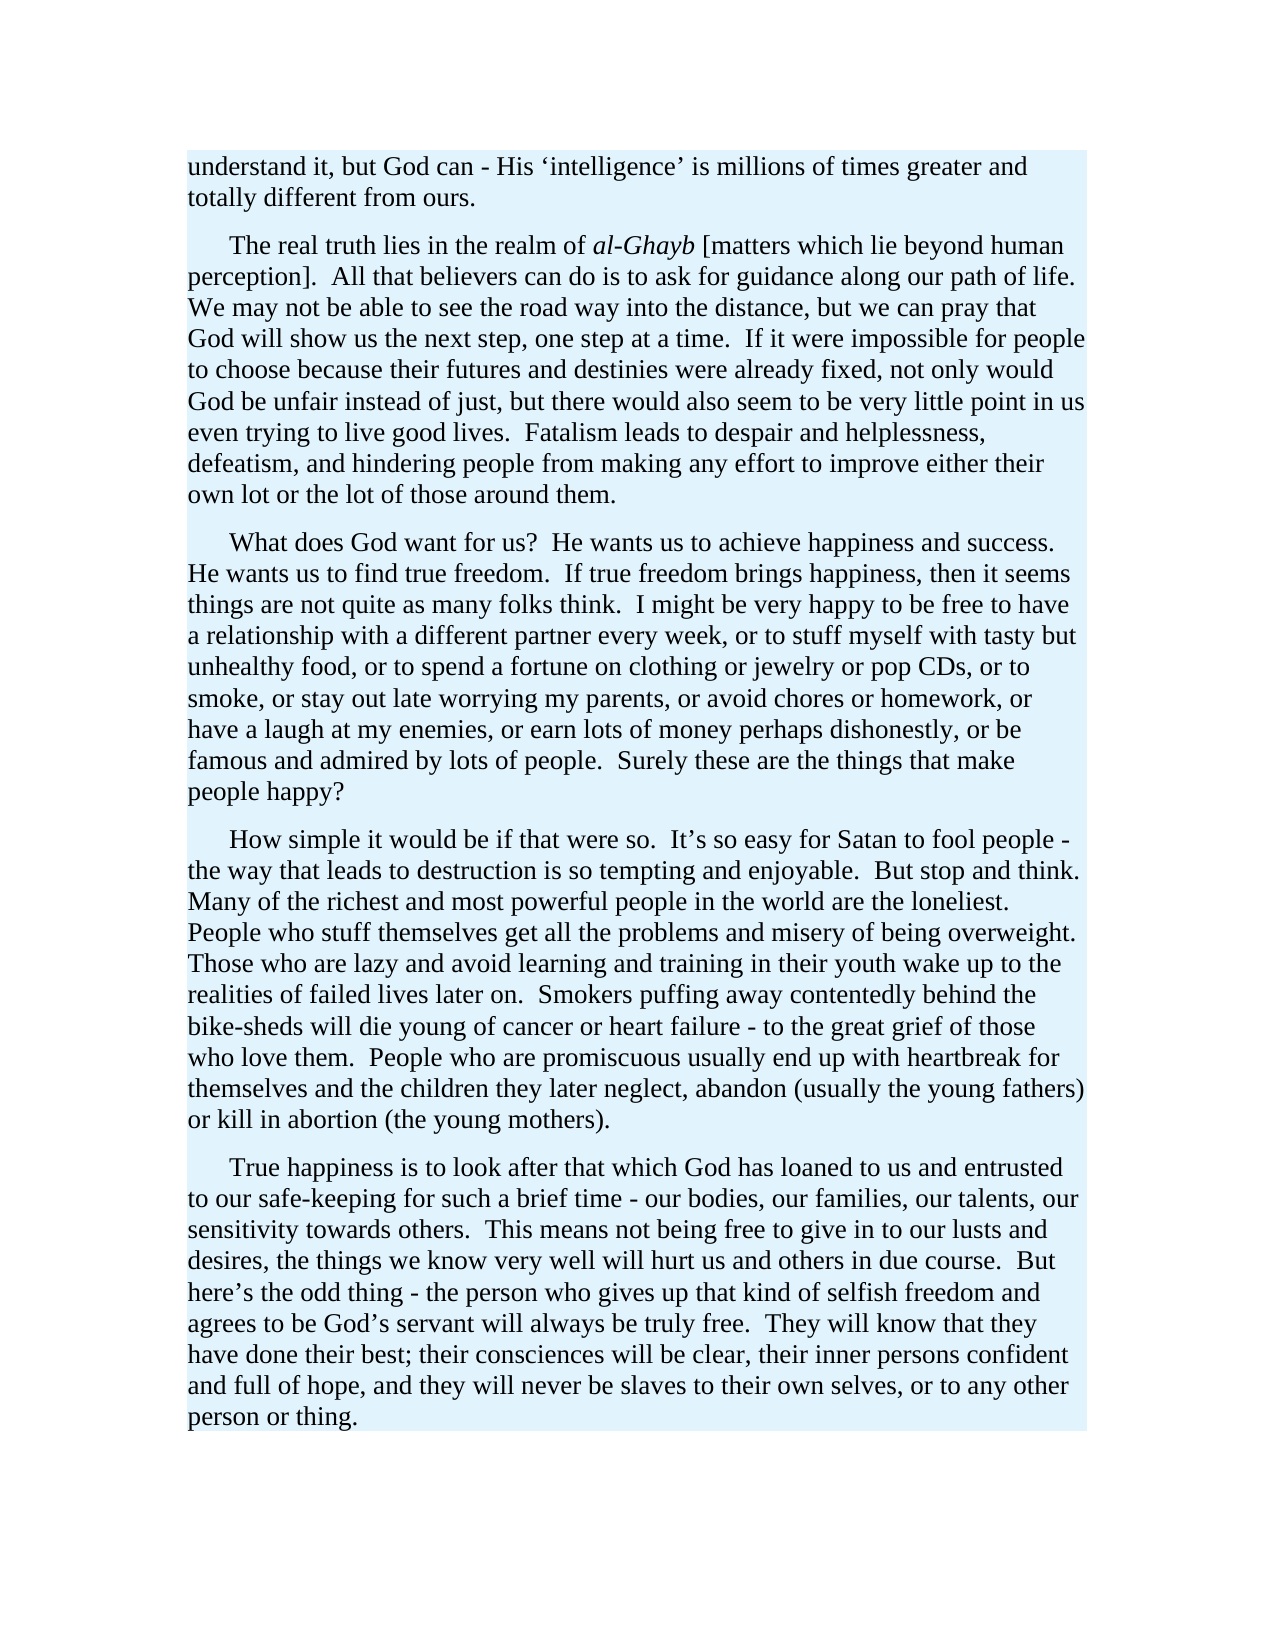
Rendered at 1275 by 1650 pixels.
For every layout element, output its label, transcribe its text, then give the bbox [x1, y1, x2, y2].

text How simple it would be if that were so. It’s so easy for Satan to fool people - the way that leads to destruction is so tempting and enjoyable. But stop and think. Many of the richest and most powerful people in the world are the loneliest. People who stuff themselves get all the problems and misery of being overweight. Those who are lazy and avoid learning and training in their youth wake up to the realities of failed lives later on. Smokers puffing away contentedly behind the bike-sheds will die young of cancer or heart failure - to the great grief of those who love them. People who are promiscuous usually end up with heartbreak for themselves and the children they later neglect, abandon (usually the young fathers) or kill in abortion (the young mothers). [187, 823, 1087, 1134]
text What does God want for us? He wants us to achieve happiness and success. He wants us to find true freedom. If true freedom brings happiness, then it seems things are not quite as many folks think. I might be very happy to be free to have a relationship with a different partner every week, or to stuff myself with tasty but unhealthy food, or to spend a fortune on clothing or jewelry or pop CDs, or to smoke, or stay out late worrying my parents, or avoid chores or homework, or have a laugh at my enemies, or earn lots of money perhaps dishonestly, or be famous and admired by lots of people. Surely these are the things that make people happy? [187, 526, 1087, 806]
text True happiness is to look after that which God has loaned to us and entrusted to our safe-keeping for such a brief time - our bodies, our families, our talents, our sensitivity towards others. This means not being free to give in to our lusts and desires, the things we know very well will hurt us and others in due course. But here’s the odd thing - the person who gives up that kind of selfish freedom and agrees to be God’s servant will always be truly free. They will know that they have done their best; their consciences will be clear, their inner persons confident and full of hope, and they will never be slaves to their own selves, or to any other person or thing. [187, 1151, 1087, 1431]
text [187, 150, 1087, 212]
text The real truth lies in the realm of al-Ghayb [matters which lie beyond human perception]. All that believers can do is to ask for guidance along our path of life. We may not be able to see the road way into the distance, but we can pray that God will show us the next step, one step at a time. If it were impossible for people to choose because their futures and destinies were already fixed, not only would God be unfair instead of just, but there would also seem to be very little point in us even trying to live good lives. Fatalism leads to despair and helplessness, defeatism, and hindering people from making any effort to improve either their own lot or the lot of those around them. [187, 229, 1087, 509]
